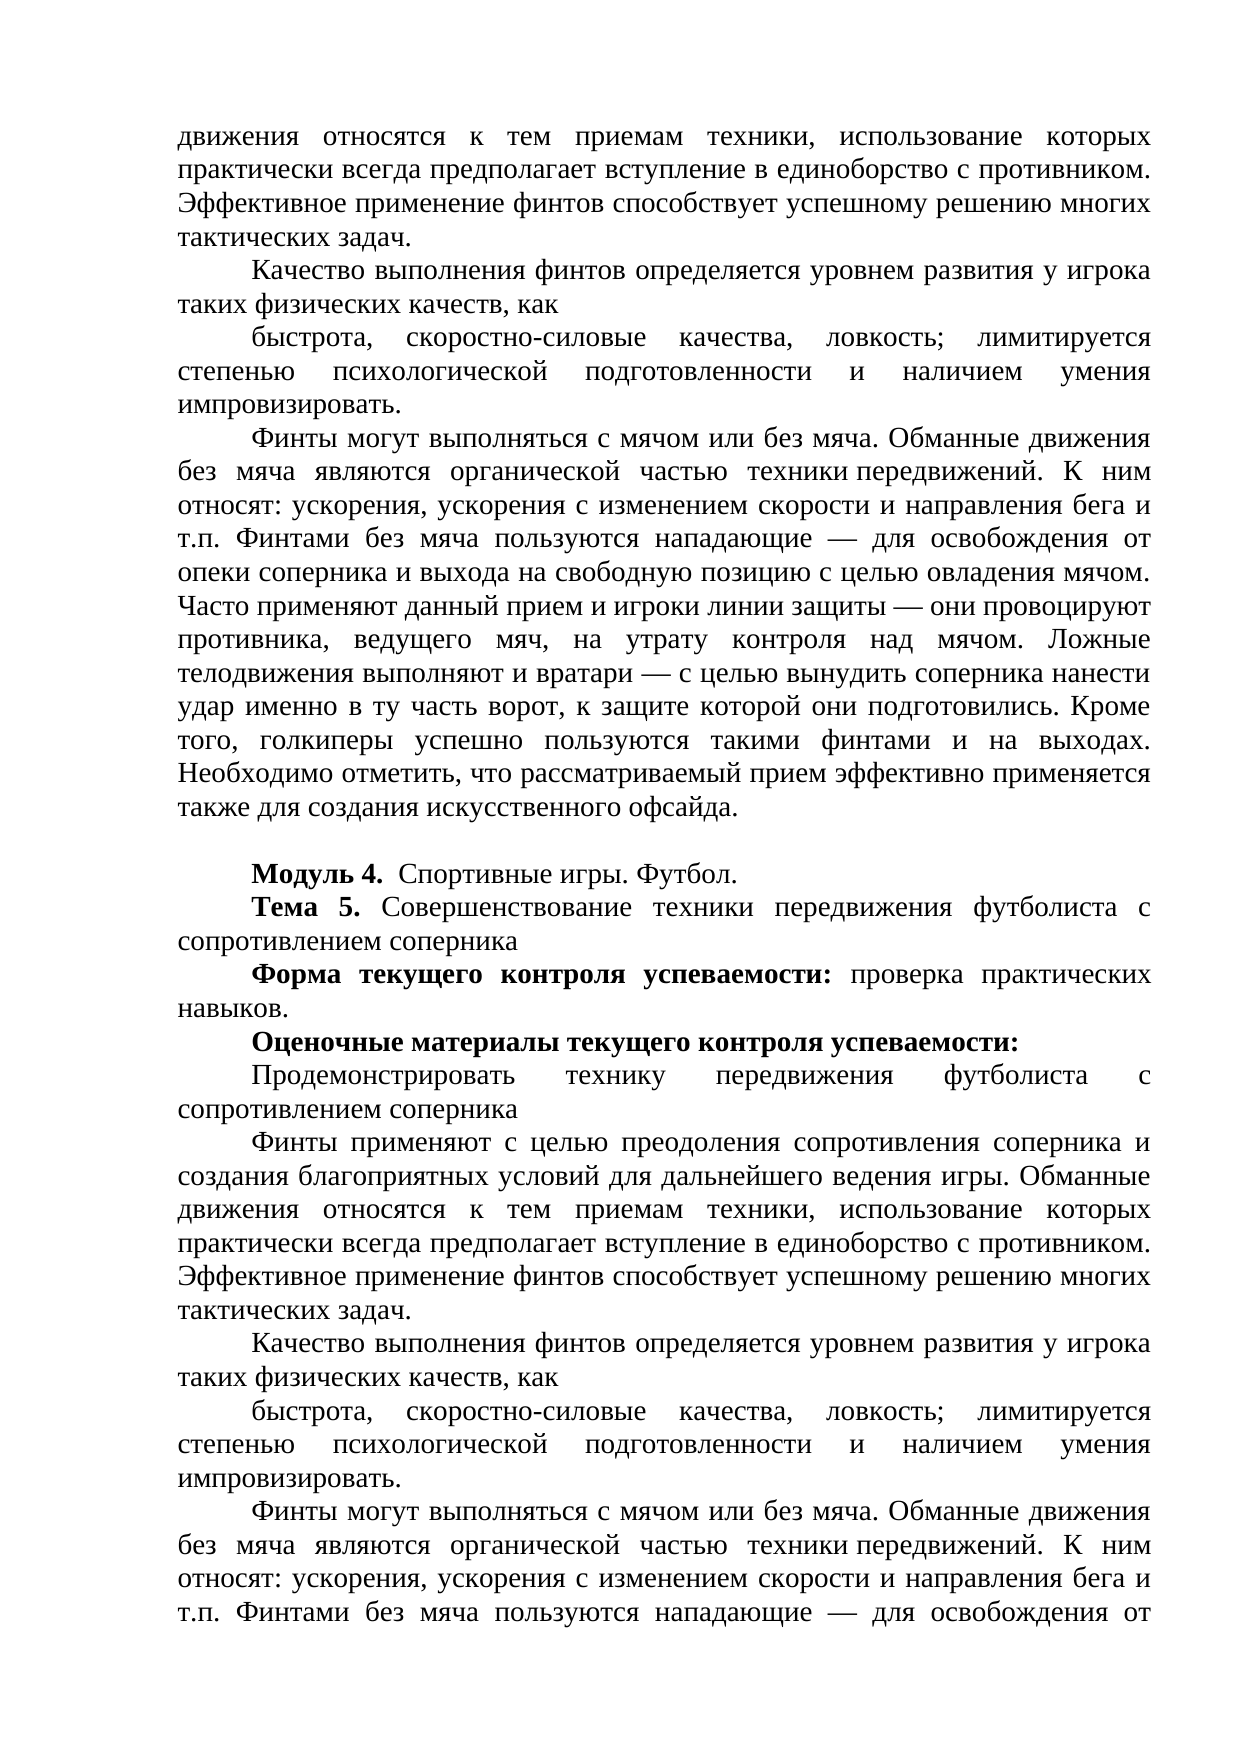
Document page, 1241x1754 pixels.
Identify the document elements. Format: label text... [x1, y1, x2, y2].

text быстрота, скоростно-силовые качества, ловкость; лимитируется степенью психологической подготовленности и наличием умения импровизировать. [177, 319, 1152, 420]
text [177, 118, 1152, 252]
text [177, 1493, 1152, 1627]
text быстрота, скоростно-силовые качества, ловкость; лимитируется степенью психологической подготовленности и наличием умения импровизировать. [177, 1393, 1152, 1493]
text Модуль 4. Спортивные игры. Футбол. [177, 856, 1152, 889]
text Продемонстрировать технику передвижения футболиста с сопротивлением соперника [177, 1057, 1152, 1124]
text Форма текущего контроля успеваемости: проверка практических навыков. [177, 957, 1152, 1024]
text Качество выполнения финтов определяется уровнем развития у игрока таких физических качеств, как [177, 252, 1152, 319]
text Тема 5. Совершенствование техники передвижения футболиста с сопротивлением соперника [177, 889, 1152, 957]
text Качество выполнения финтов определяется уровнем развития у игрока таких физических качеств, как [177, 1326, 1152, 1393]
text Оценочные материалы текущего контроля успеваемости: [177, 1024, 1152, 1057]
